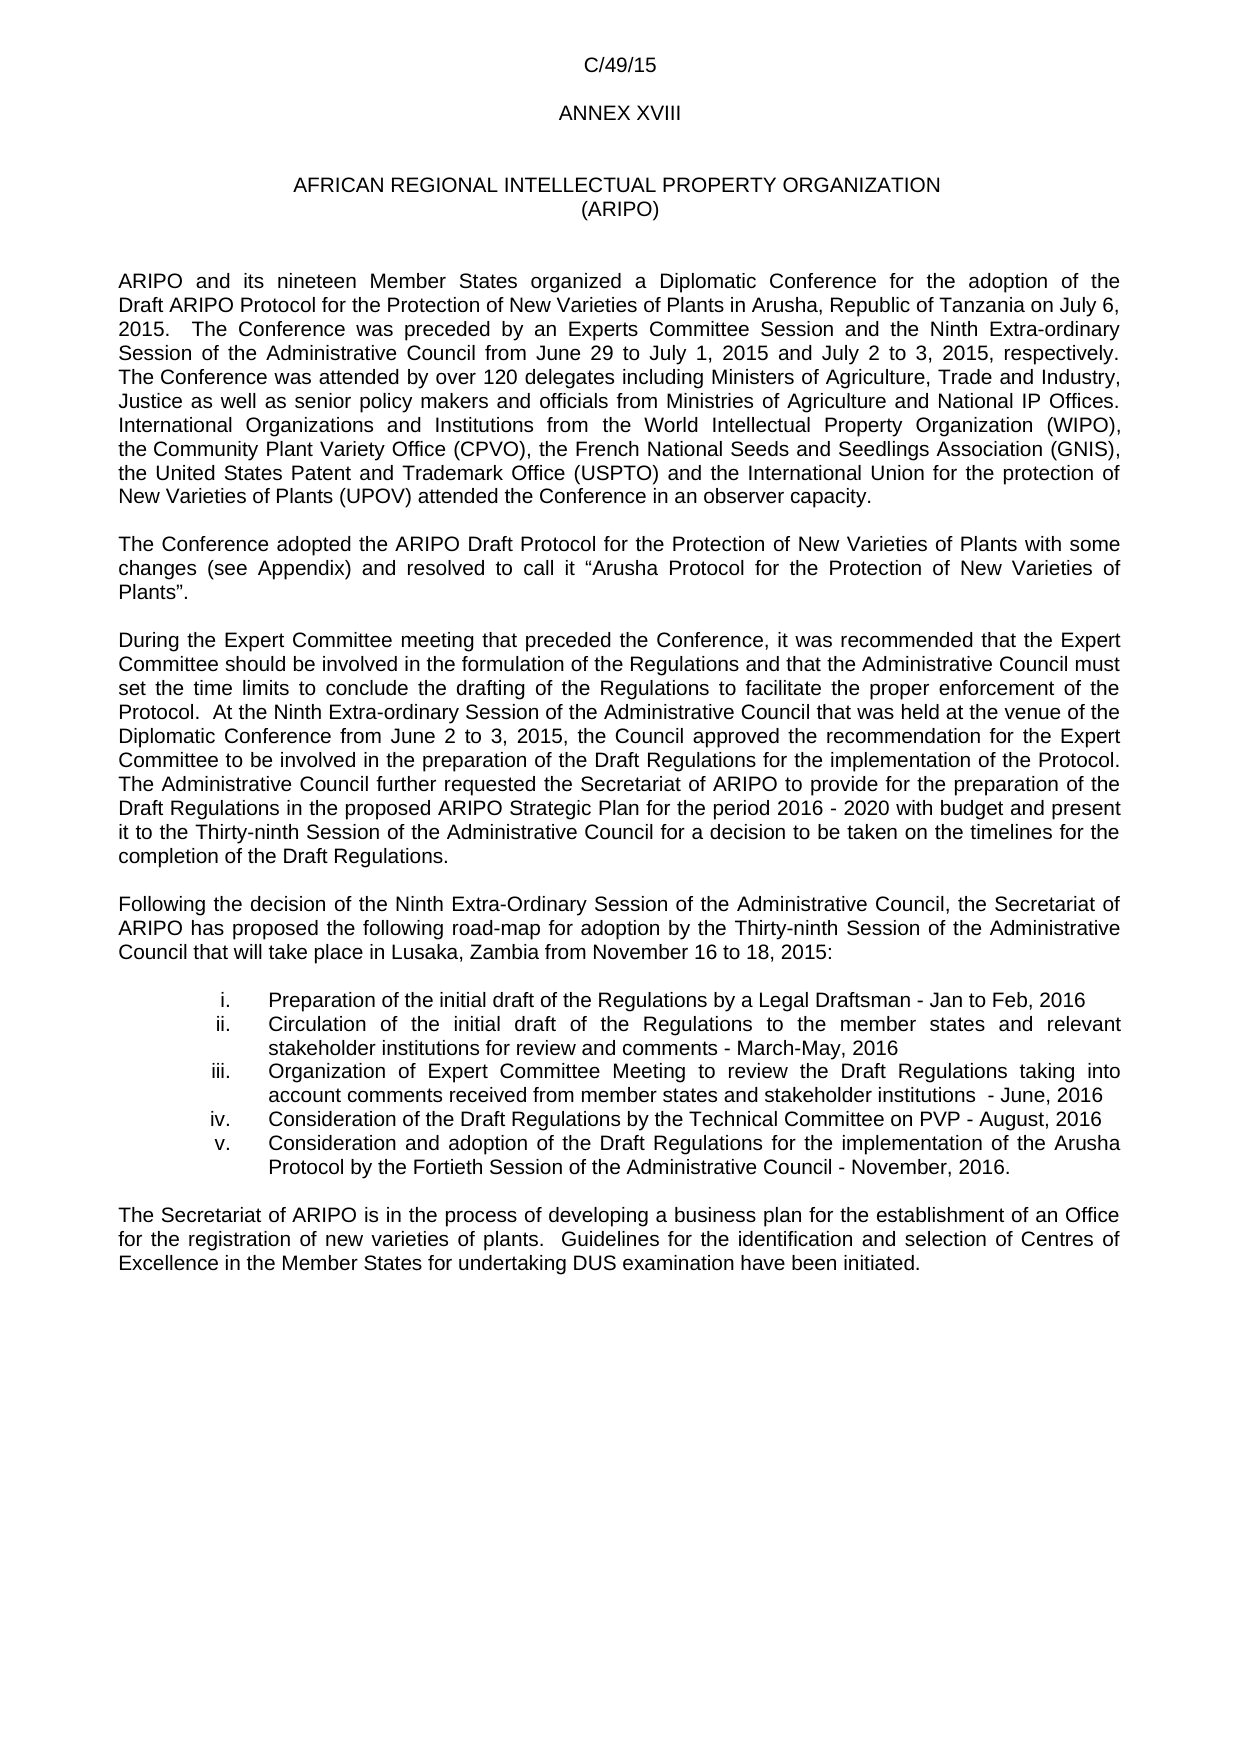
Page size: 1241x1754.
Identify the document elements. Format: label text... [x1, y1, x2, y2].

list Organization of Expert Committee Meeting to review the Draft Regulations taking into account comments received from member states and stakeholder institutions - June, 2016 [231, 1059, 1122, 1107]
list Consideration of the Draft Regulations by the Technical Committee on PVP - August, 2016 [231, 1107, 1122, 1131]
list Circulation of the initial draft of the Regulations to the member states and relevant stakeholder institutions for review and comments - March-May, 2016 [231, 1011, 1122, 1059]
text ANNEX XVIII [118, 101, 1122, 125]
text Following the decision of the Ninth Extra-Ordinary Session of the Administrative Council, the Secretariat of ARIPO has proposed the following road-map for adoption by the Thirty-ninth Session of the Administrative Council that will take place in Lusaka, Zambia from November 16 to 18, 2015: [118, 892, 1122, 963]
text The Conference adopted the ARIPO Draft Protocol for the Protection of New Varieties of Plants with some changes (see Appendix) and resolved to call it “Arusha Protocol for the Protection of New Varieties of Plants”. [118, 532, 1122, 604]
text During the Expert Committee meeting that preceded the Conference, it was recommended that the Expert Committee should be involved in the formulation of the Regulations and that the Administrative Council must set the time limits to conclude the drafting of the Regulations to facilitate the proper enforcement of the Protocol. At the Ninth Extra-ordinary Session of the Administrative Council that was held at the venue of the Diplomatic Conference from June 2 to 3, 2015, the Council approved the recommendation for the Expert Committee to be involved in the preparation of the Draft Regulations for the implementation of the Protocol. The Administrative Council further requested the Secretariat of ARIPO to provide for the preparation of the Draft Regulations in the proposed ARIPO Strategic Plan for the period 2016 - 2020 with budget and present it to the Thirty-ninth Session of the Administrative Council for a decision to be taken on the timelines for the completion of the Draft Regulations. [118, 628, 1122, 868]
text ARIPO and its nineteen Member States organized a Diplomatic Conference for the adoption of the Draft ARIPO Protocol for the Protection of New Varieties of Plants in Arusha, Republic of Tanzania on July 6, 2015. The Conference was preceded by an Experts Committee Session and the Ninth Extra-ordinary Session of the Administrative Council from June 29 to July 1, 2015 and July 2 to 3, 2015, respectively. The Conference was attended by over 120 delegates including Ministers of Agriculture, Trade and Industry, Justice as well as senior policy makers and officials from Ministries of Agriculture and National IP Offices. International Organizations and Institutions from the World Intellectual Property Organization (WIPO), the Community Plant Variety Office (CPVO), the French National Seeds and Seedlings Association (GNIS), the United States Patent and Trademark Office (USPTO) and the International Union for the protection of New Varieties of Plants (UPOV) attended the Conference in an observer capacity. [118, 269, 1122, 508]
list Preparation of the initial draft of the Regulations by a Legal Draftsman - Jan to Feb, 2016 [231, 987, 1122, 1011]
list Consideration and adoption of the Draft Regulations for the implementation of the Arusha Protocol by the Fortieth Session of the Administrative Council - November, 2016. [231, 1131, 1122, 1179]
text C/49/15 [118, 53, 1122, 77]
text AFRICAN REGIONAL INTELLECTUAL PROPERTY ORGANIZATION (ARIPO) [118, 173, 1122, 221]
text The Secretariat of ARIPO is in the process of developing a business plan for the establishment of an Office for the registration of new varieties of plants. Guidelines for the identification and selection of Centres of Excellence in the Member States for undertaking DUS examination have been initiated. [118, 1203, 1122, 1275]
